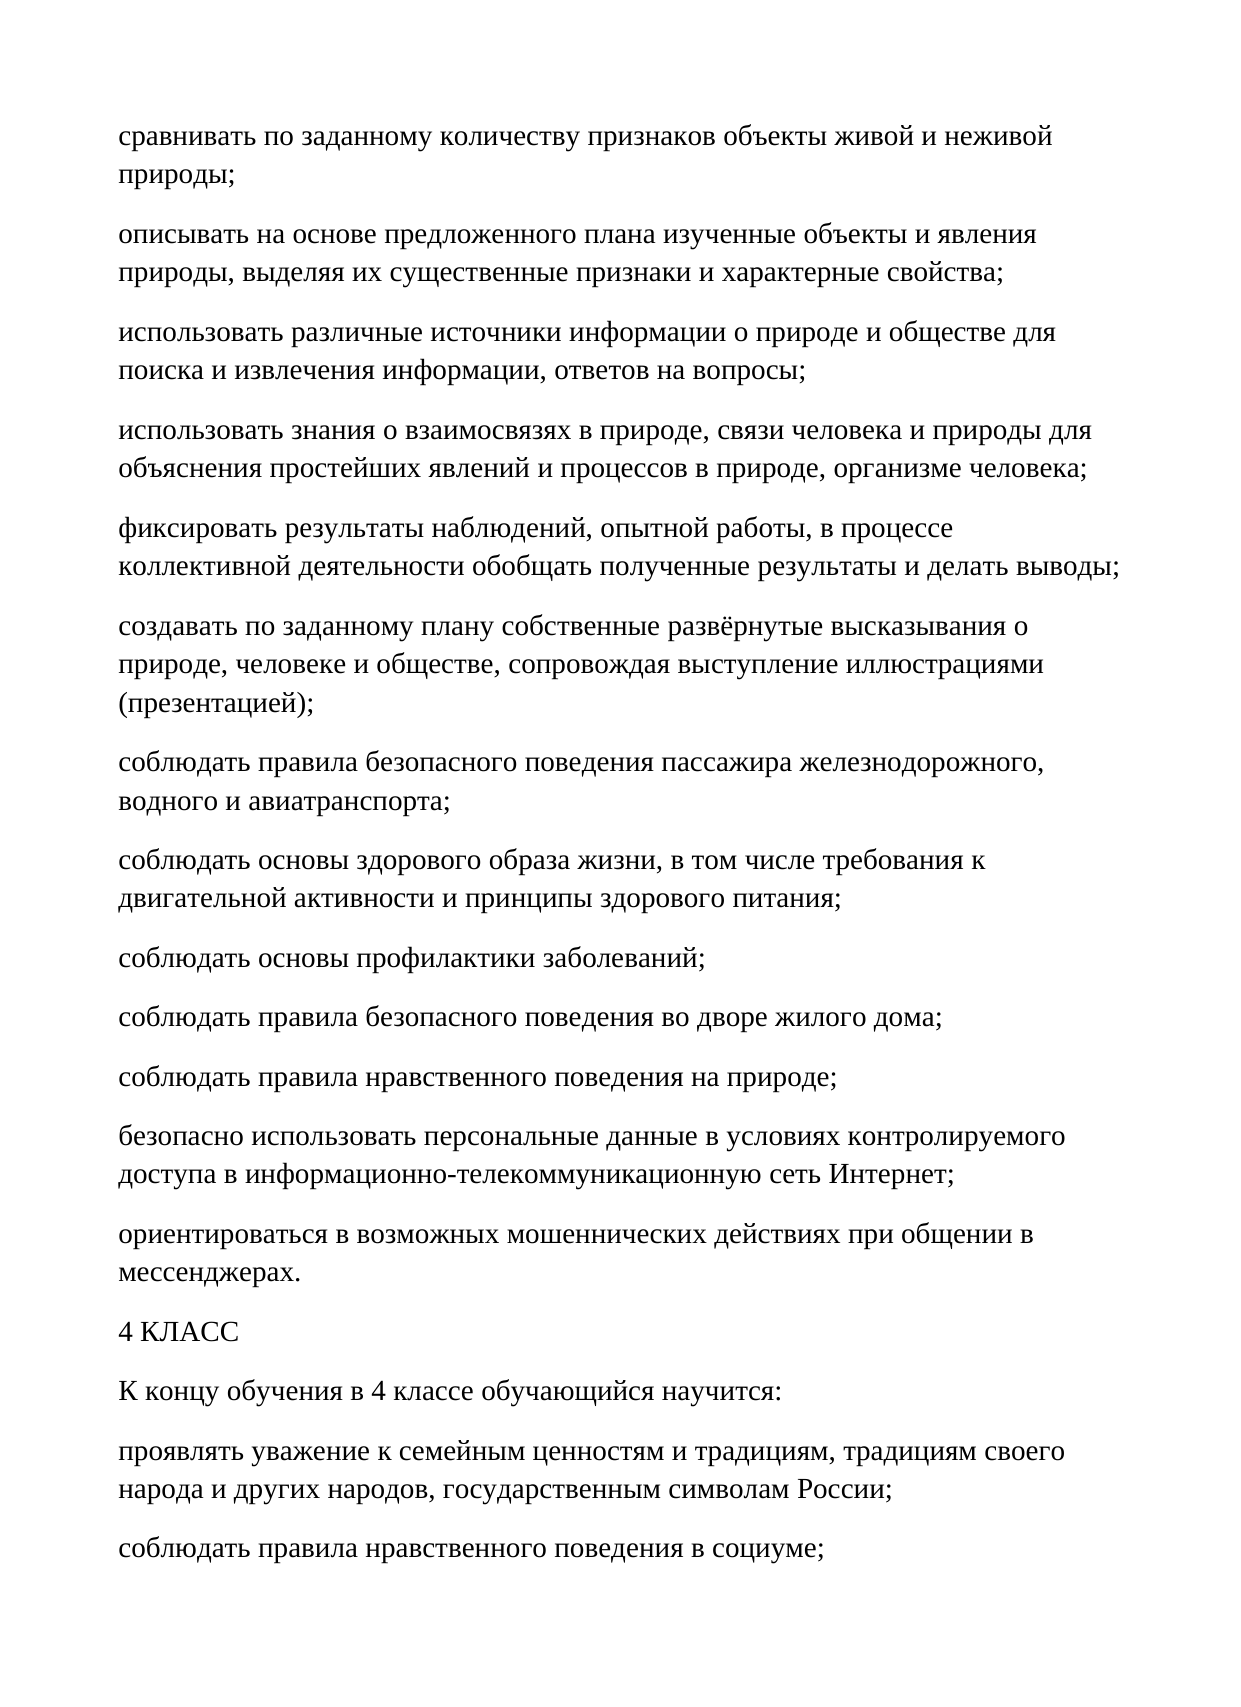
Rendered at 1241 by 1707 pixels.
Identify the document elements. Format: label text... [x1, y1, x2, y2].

text соблюдать правила нравственного поведения на природе; [118, 1059, 1122, 1092]
text фиксировать результаты наблюдений, опытной работы, в процессе коллективной деятельности обобщать полученные результаты и делать выводы; [118, 510, 1122, 582]
text соблюдать основы профилактики заболеваний; [118, 940, 1122, 973]
text описывать на основе предложенного плана изученные объекты и явления природы, выделяя их существенные признаки и характерные свойства; [118, 216, 1122, 288]
text проявлять уважение к семейным ценностям и традициям, традициям своего народа и других народов, государственным символам России; [118, 1433, 1122, 1505]
text создавать по заданному плану собственные развёрнутые высказывания о природе, человеке и обществе, сопровождая выступление иллюстрациями (презентацией); [118, 608, 1122, 718]
text соблюдать основы здорового образа жизни, в том числе требования к двигательной активности и принципы здорового питания; [118, 842, 1122, 914]
text сравнивать по заданному количеству признаков объекты живой и неживой природы; [118, 118, 1122, 190]
text использовать различные источники информации о природе и обществе для поиска и извлечения информации, ответов на вопросы; [118, 314, 1122, 386]
text ориентироваться в возможных мошеннических действиях при общении в мессенджерах. [118, 1216, 1122, 1288]
text соблюдать правила нравственного поведения в социуме; [118, 1531, 1122, 1564]
text соблюдать правила безопасного поведения во дворе жилого дома; [118, 999, 1122, 1033]
text К концу обучения в 4 классе обучающийся научится: [118, 1373, 1122, 1407]
text соблюдать правила безопасного поведения пассажира железнодорожного, водного и авиатранспорта; [118, 744, 1122, 816]
text использовать знания о взаимосвязях в природе, связи человека и природы для объяснения простейших явлений и процессов в природе, организме человека; [118, 412, 1122, 484]
text безопасно использовать персональные данные в условиях контролируемого доступа в информационно-телекоммуникационную сеть Интернет; [118, 1118, 1122, 1190]
text 4 КЛАСС [118, 1314, 1122, 1347]
